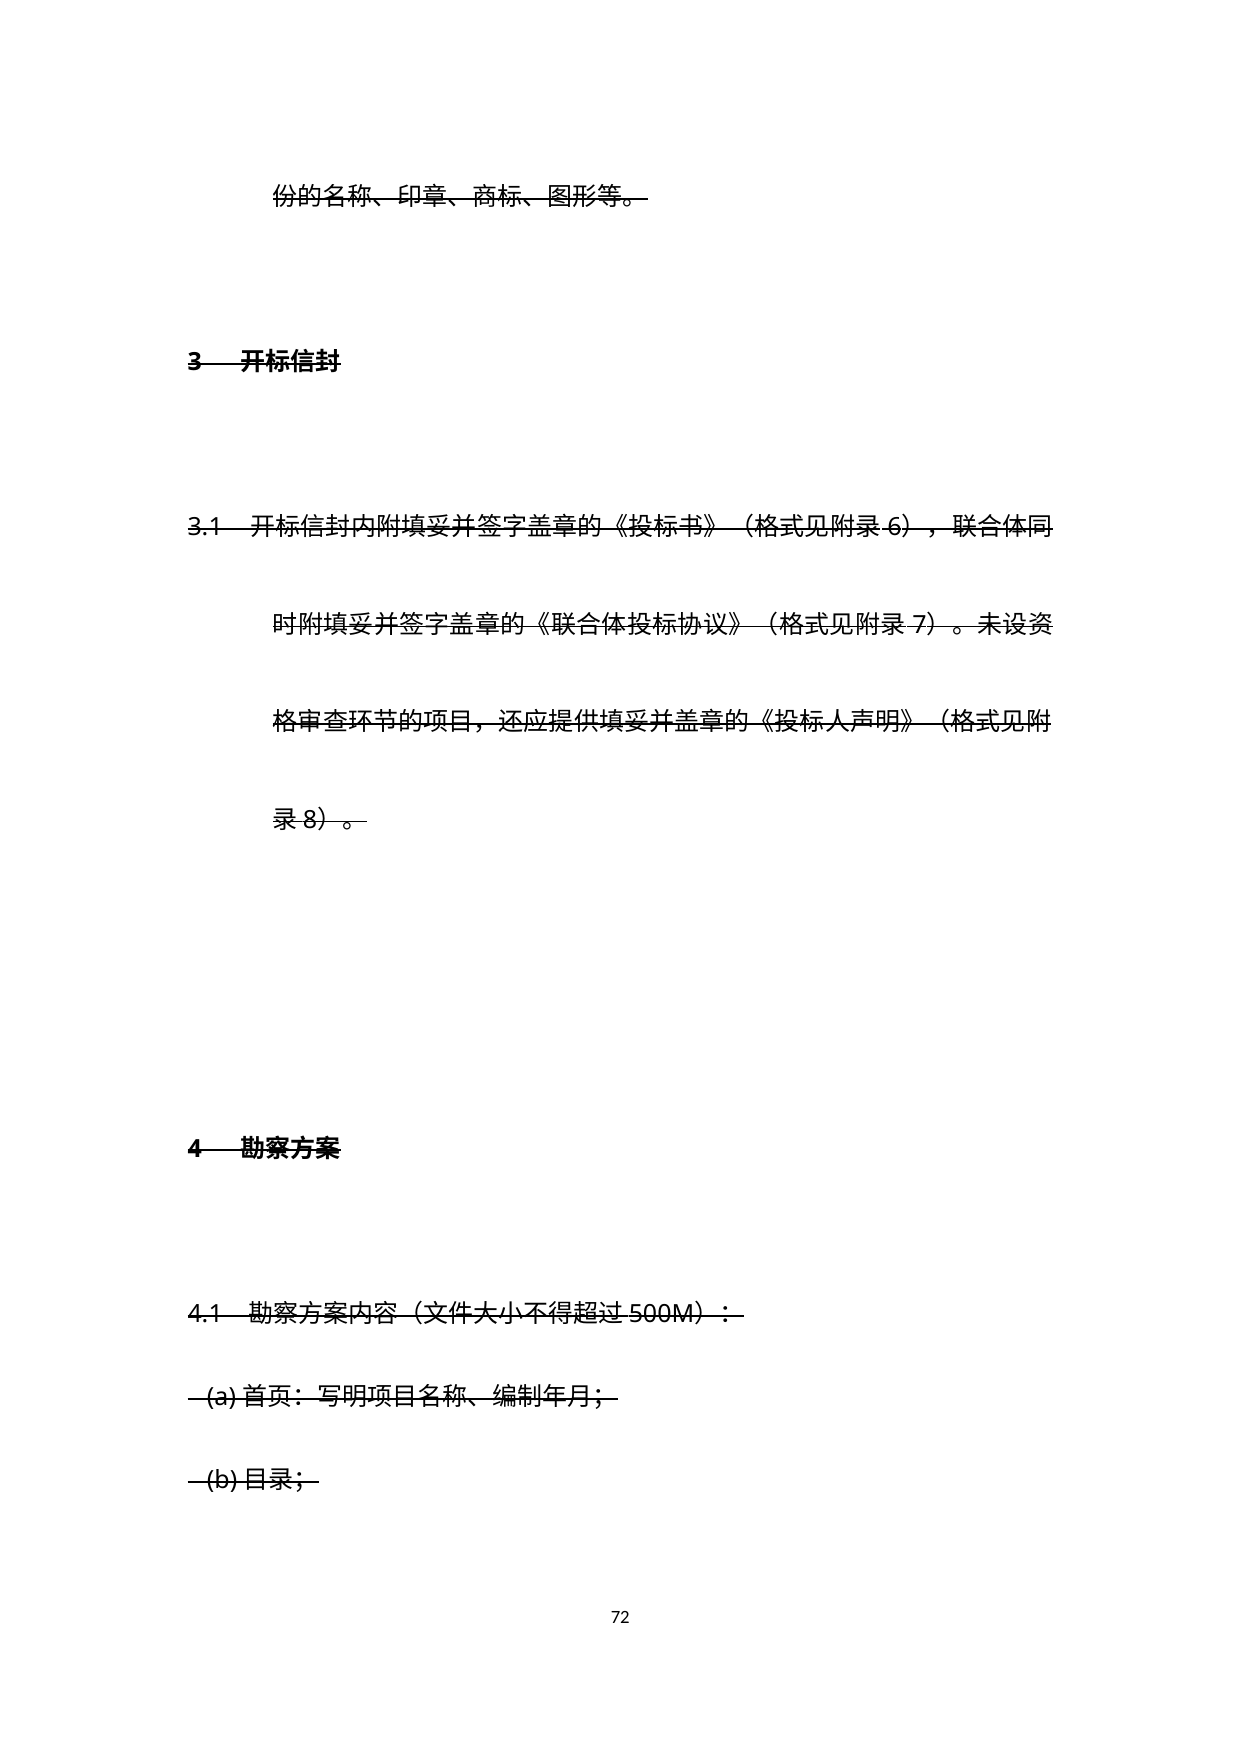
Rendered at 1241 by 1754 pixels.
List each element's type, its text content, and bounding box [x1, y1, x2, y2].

text 4.1 勘察方案内容（文件大小不得超过500M）： [187, 1279, 1053, 1344]
text (a) 首页：写明项目名称、编制年月； [187, 1362, 1053, 1427]
text 4 勘察方案 [187, 1114, 1053, 1179]
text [187, 162, 1053, 227]
text 3.1 开标信封内附填妥并签字盖章的《投标书》（格式见附录6），联合体同时附填妥并签字盖章的《联合体投标协议》（格式见附录7）。未设资格审查环节的项目，还应提供填妥并盖章的《投标人声明》（格式见附录8）。 [187, 492, 1053, 850]
text (b) 目录； [187, 1445, 1053, 1510]
text 3 开标信封 [187, 327, 1053, 392]
